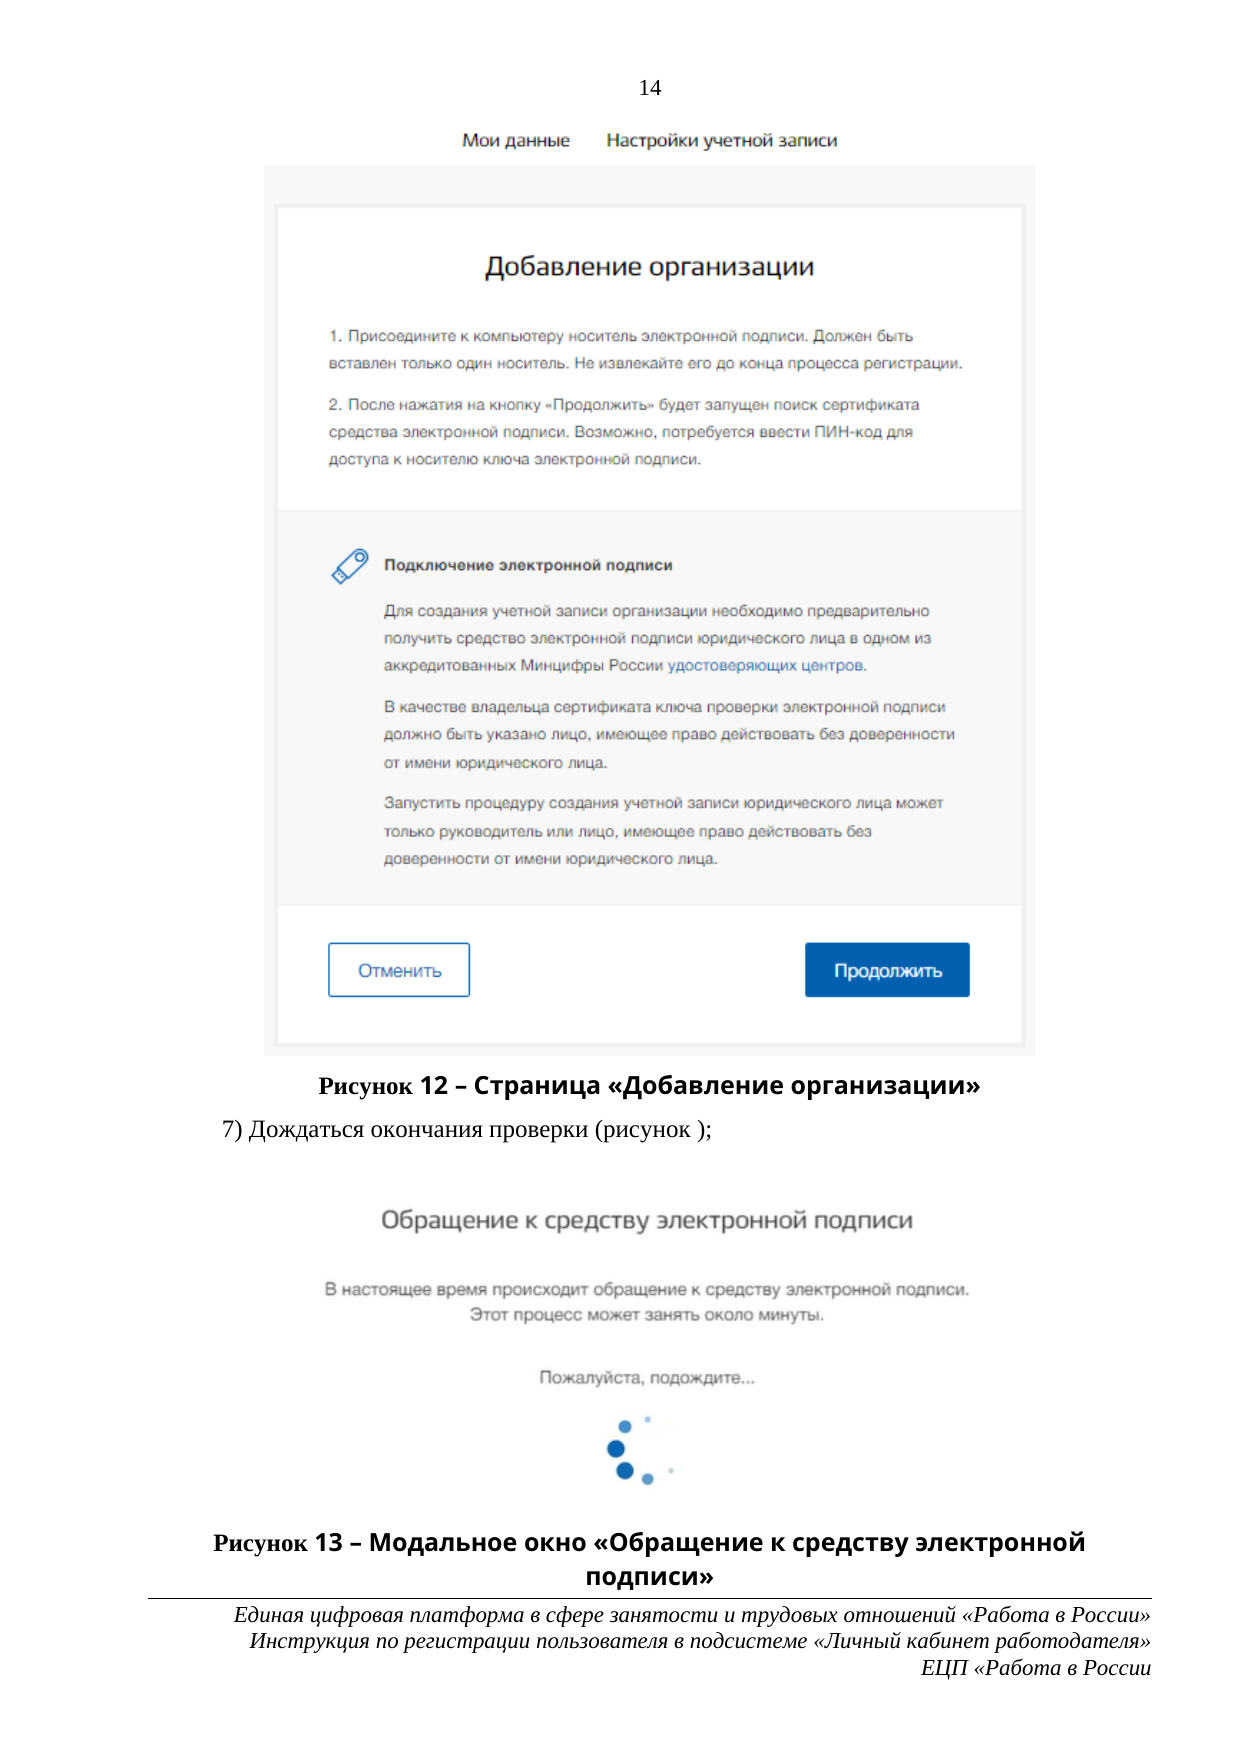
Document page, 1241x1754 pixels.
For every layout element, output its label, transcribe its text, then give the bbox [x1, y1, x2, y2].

picture [264, 118, 1036, 1056]
text 12 – Страница «Добавление организации» [148, 1068, 1152, 1102]
list Дождаться окончания проверки (рисунок 13); [148, 1114, 1152, 1143]
text 13 – Модальное окно «Обращение к средству электронной подписи» [148, 1524, 1152, 1592]
picture [201, 1159, 1098, 1512]
